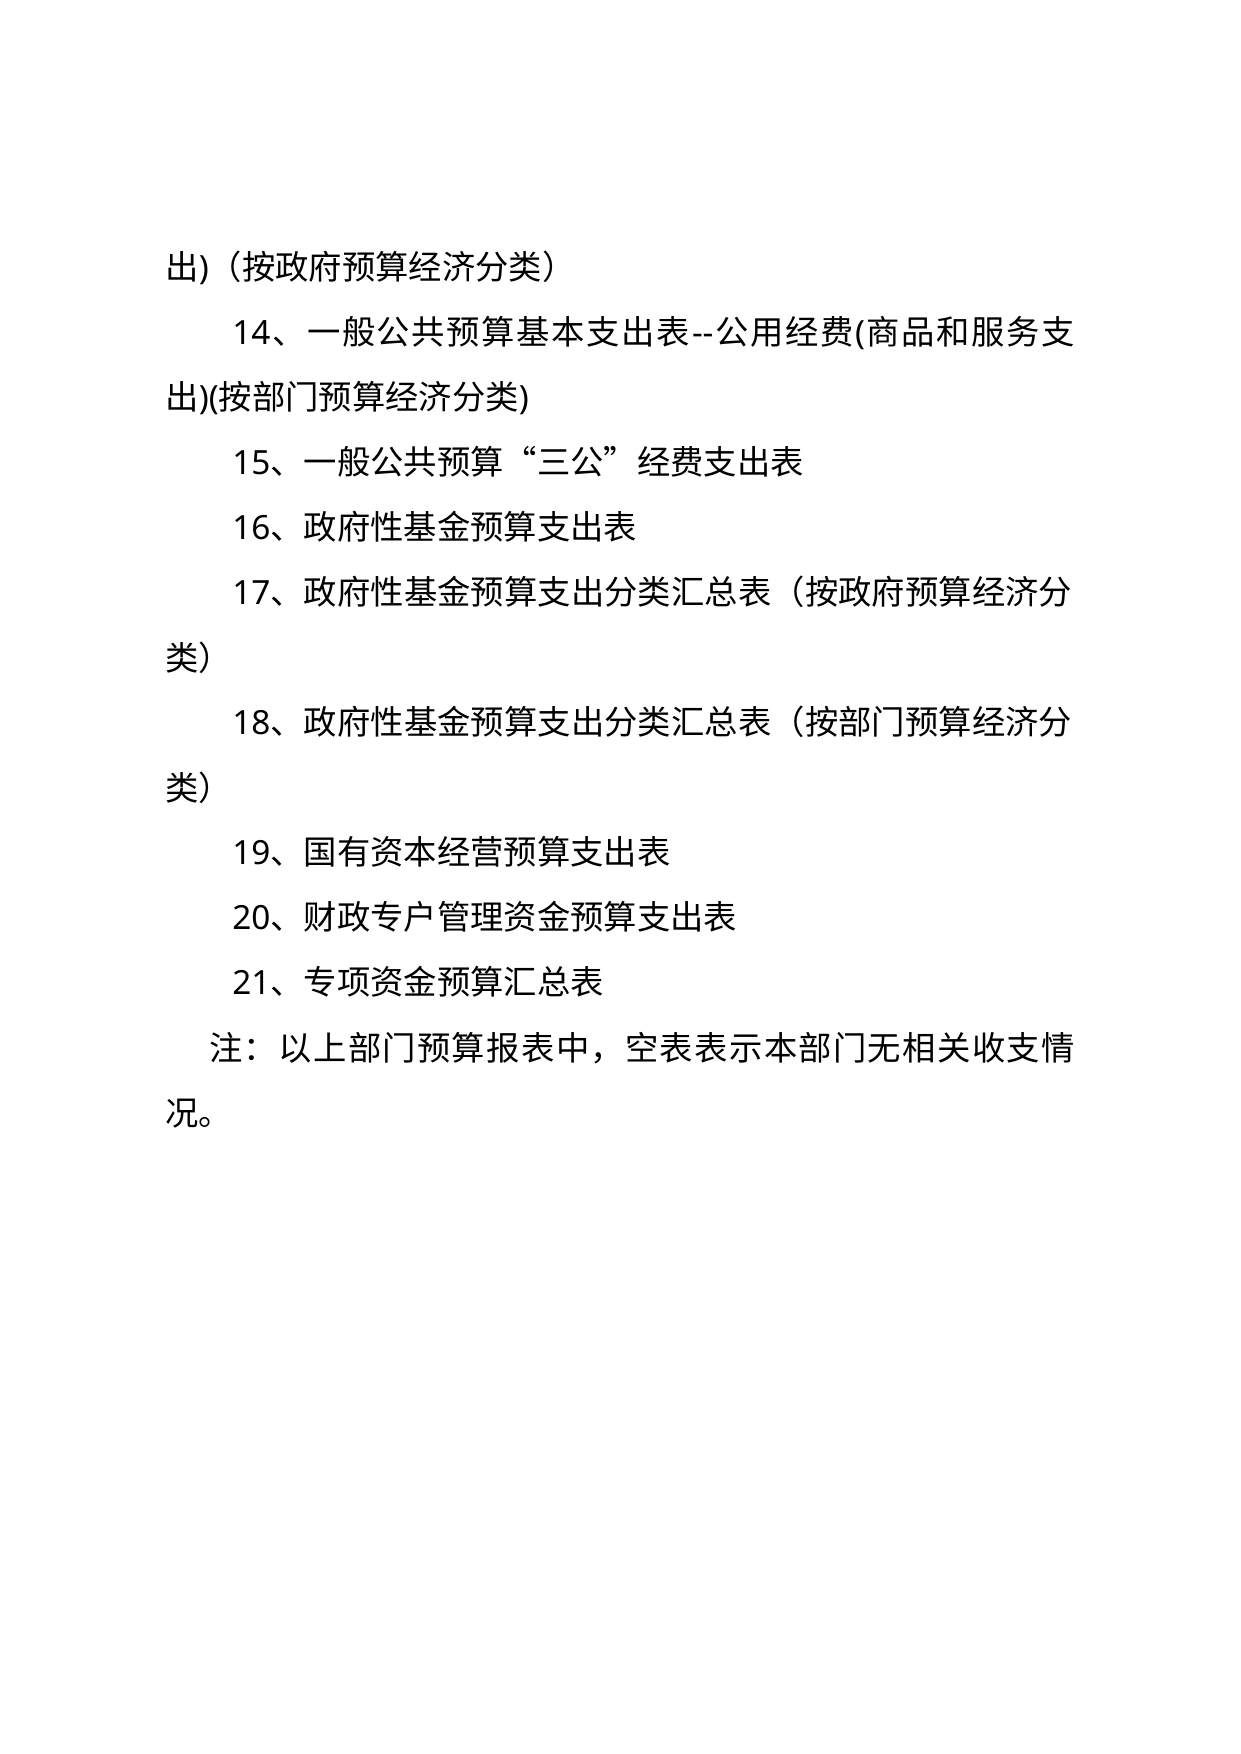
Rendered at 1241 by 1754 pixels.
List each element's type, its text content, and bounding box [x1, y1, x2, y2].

text 16、政府性基金预算支出表 [165, 493, 1075, 558]
text 19、国有资本经营预算支出表 [165, 818, 1075, 883]
text 18、政府性基金预算支出分类汇总表（按部门预算经济分类） [165, 688, 1075, 818]
text 20、财政专户管理资金预算支出表 [165, 883, 1075, 948]
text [165, 233, 1075, 298]
text 注：以上部门预算报表中，空表表示本部门无相关收支情况。 [165, 1013, 1075, 1143]
text 21、专项资金预算汇总表 [165, 948, 1075, 1013]
text 14、一般公共预算基本支出表--公用经费(商品和服务支出)(按部门预算经济分类) [165, 298, 1075, 428]
text 17、政府性基金预算支出分类汇总表（按政府预算经济分类） [165, 558, 1075, 688]
text 15、一般公共预算“三公”经费支出表 [165, 428, 1075, 493]
